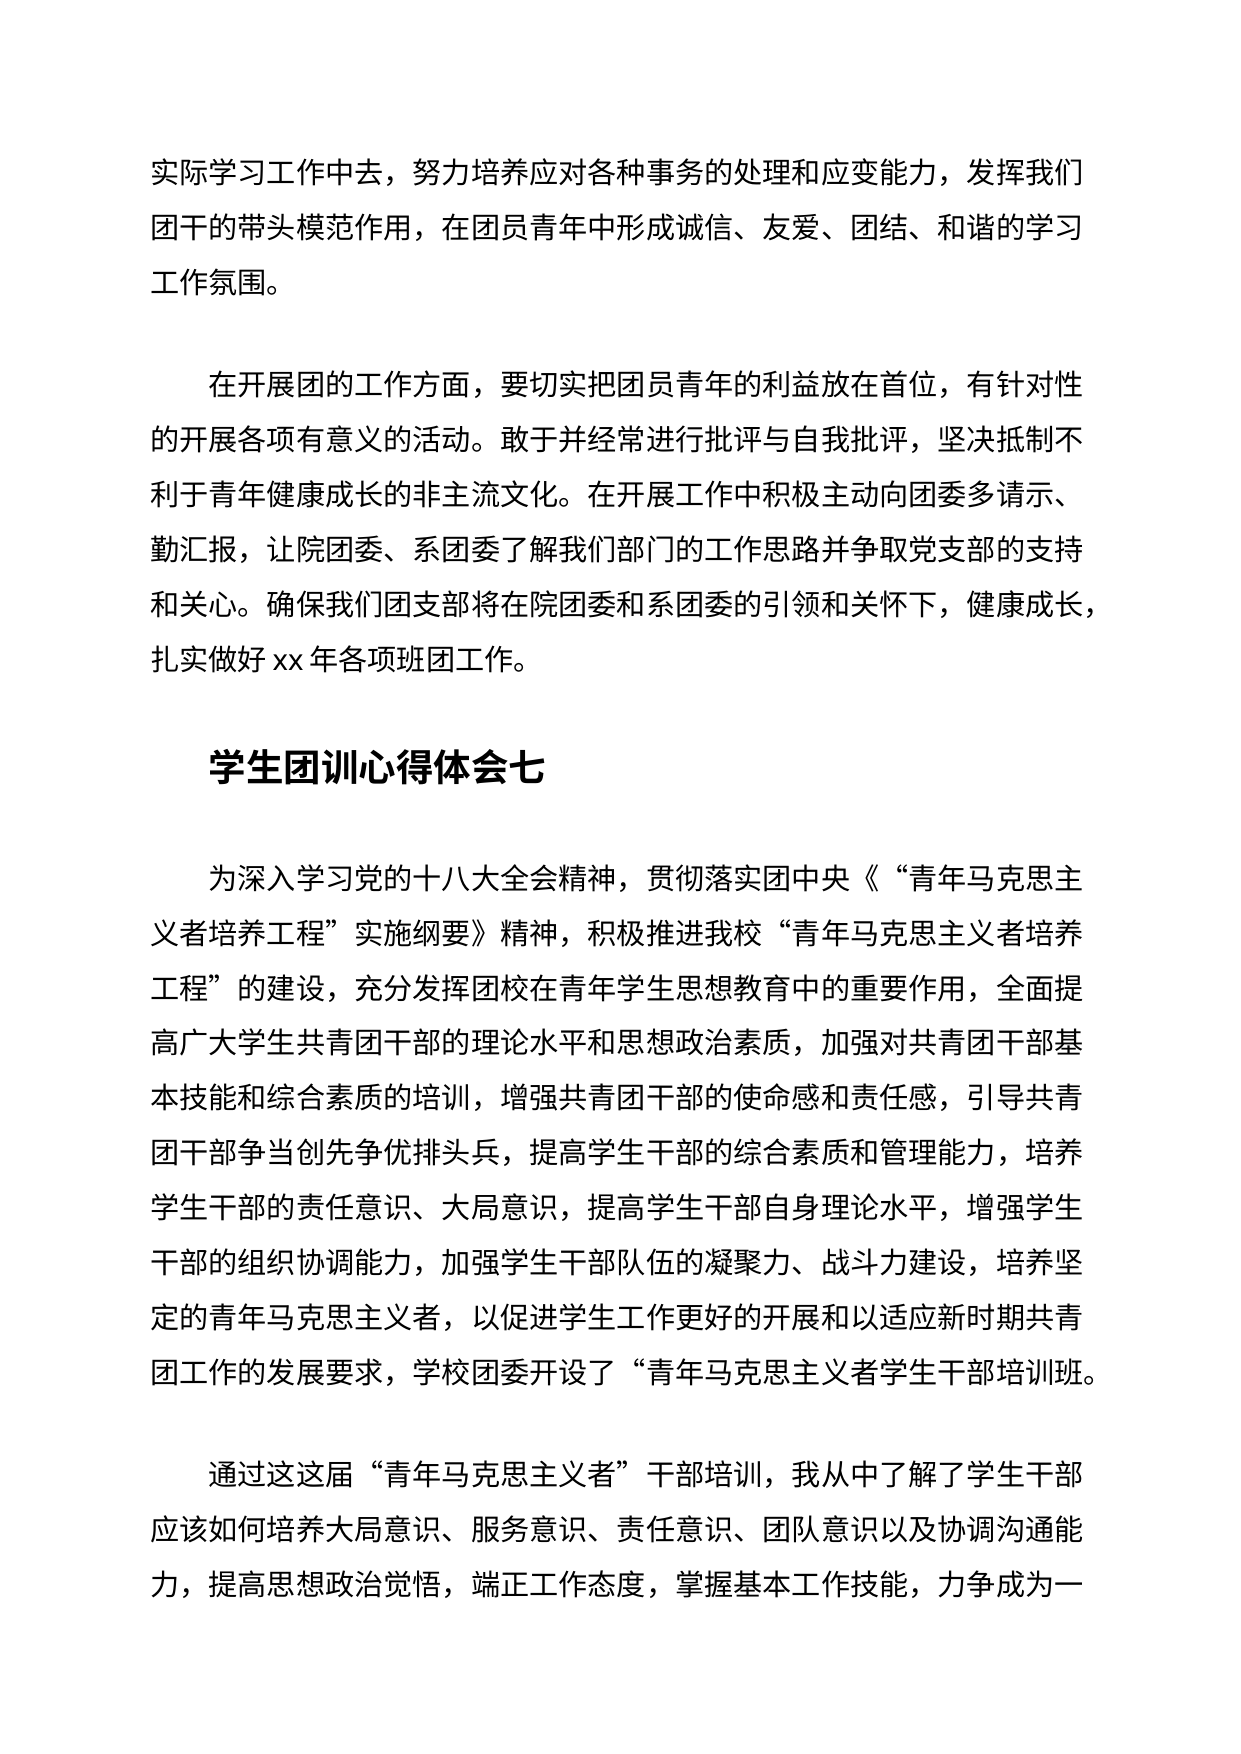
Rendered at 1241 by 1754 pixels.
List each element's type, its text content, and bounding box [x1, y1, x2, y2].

text 在开展团的工作方面，要切实把团员青年的利益放在首位，有针对性的开展各项有意义的活动。敢于并经常进行批评与自我批评，坚决抵制不利于青年健康成长的非主流文化。在开展工作中积极主动向团委多请示、勤汇报，让院团委、系团委了解我们部门的工作思路并争取党支部的支持和关心。确保我们团支部将在院团委和系团委的引领和关怀下，健康成长，扎实做好xx年各项班团工作。 [150, 362, 1090, 678]
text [150, 150, 1090, 302]
text 为深入学习党的十八大全会精神，贯彻落实团中央《“青年马克思主义者培养工程”实施纲要》精神，积极推进我校“青年马克思主义者培养工程”的建设，充分发挥团校在青年学生思想教育中的重要作用，全面提高广大学生共青团干部的理论水平和思想政治素质，加强对共青团干部基本技能和综合素质的培训，增强共青团干部的使命感和责任感，引导共青团干部争当创先争优排头兵，提高学生干部的综合素质和管理能力，培养学生干部的责任意识、大局意识，提高学生干部自身理论水平，增强学生干部的组织协调能力，加强学生干部队伍的凝聚力、战斗力建设，培养坚定的青年马克思主义者，以促进学生工作更好的开展和以适应新时期共青团工作的发展要求，学校团委开设了“青年马克思主义者学生干部培训班。 [150, 855, 1090, 1392]
text 学生团训心得体会七 [150, 738, 1090, 792]
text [150, 1451, 1090, 1603]
